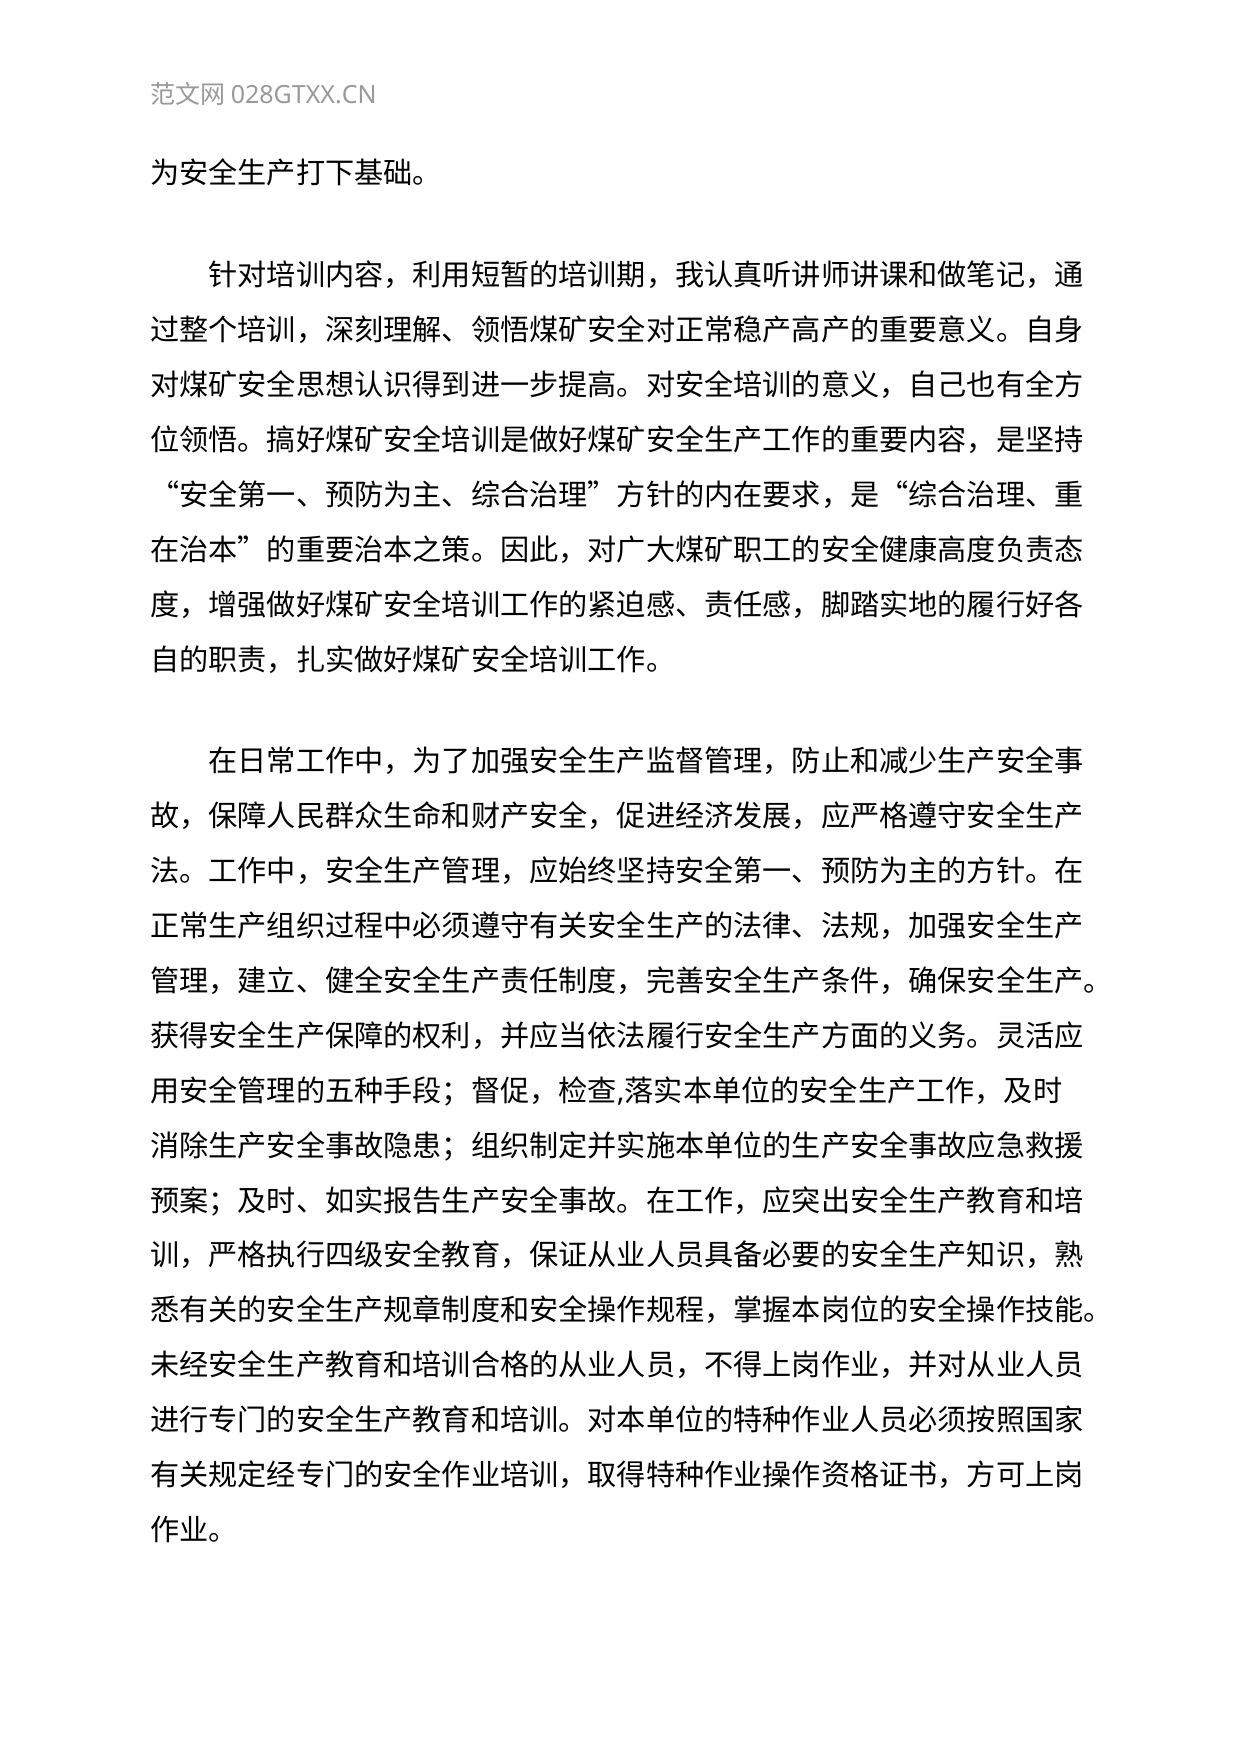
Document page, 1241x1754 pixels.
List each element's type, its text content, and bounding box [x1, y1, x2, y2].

text 在日常工作中，为了加强安全生产监督管理，防止和减少生产安全事故，保障人民群众生命和财产安全，促进经济发展，应严格遵守安全生产法。工作中，安全生产管理，应始终坚持安全第一、预防为主的方针。在正常生产组织过程中必须遵守有关安全生产的法律、法规，加强安全生产管理，建立、健全安全生产责任制度，完善安全生产条件，确保安全生产。获得安全生产保障的权利，并应当依法履行安全生产方面的义务。灵活应用安全管理的五种手段；督促，检查,落实本单位的安全生产工作，及时消除生产安全事故隐患；组织制定并实施本单位的生产安全事故应急救援预案；及时、如实报告生产安全事故。在工作，应突出安全生产教育和培训，严格执行四级安全教育，保证从业人员具备必要的安全生产知识，熟悉有关的安全生产规章制度和安全操作规程，掌握本岗位的安全操作技能。未经安全生产教育和培训合格的从业人员，不得上岗作业，并对从业人员进行专门的安全生产教育和培训。对本单位的特种作业人员必须按照国家有关规定经专门的安全作业培训，取得特种作业操作资格证书，方可上岗作业。 [150, 738, 1090, 1549]
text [150, 150, 1090, 192]
text 针对培训内容，利用短暂的培训期，我认真听讲师讲课和做笔记，通过整个培训，深刻理解、领悟煤矿安全对正常稳产高产的重要意义。自身对煤矿安全思想认识得到进一步提高。对安全培训的意义，自己也有全方位领悟。搞好煤矿安全培训是做好煤矿安全生产工作的重要内容，是坚持“安全第一、预防为主、综合治理”方针的内在要求，是“综合治理、重在治本”的重要治本之策。因此，对广大煤矿职工的安全健康高度负责态度，增强做好煤矿安全培训工作的紧迫感、责任感，脚踏实地的履行好各自的职责，扎实做好煤矿安全培训工作。 [150, 252, 1090, 678]
